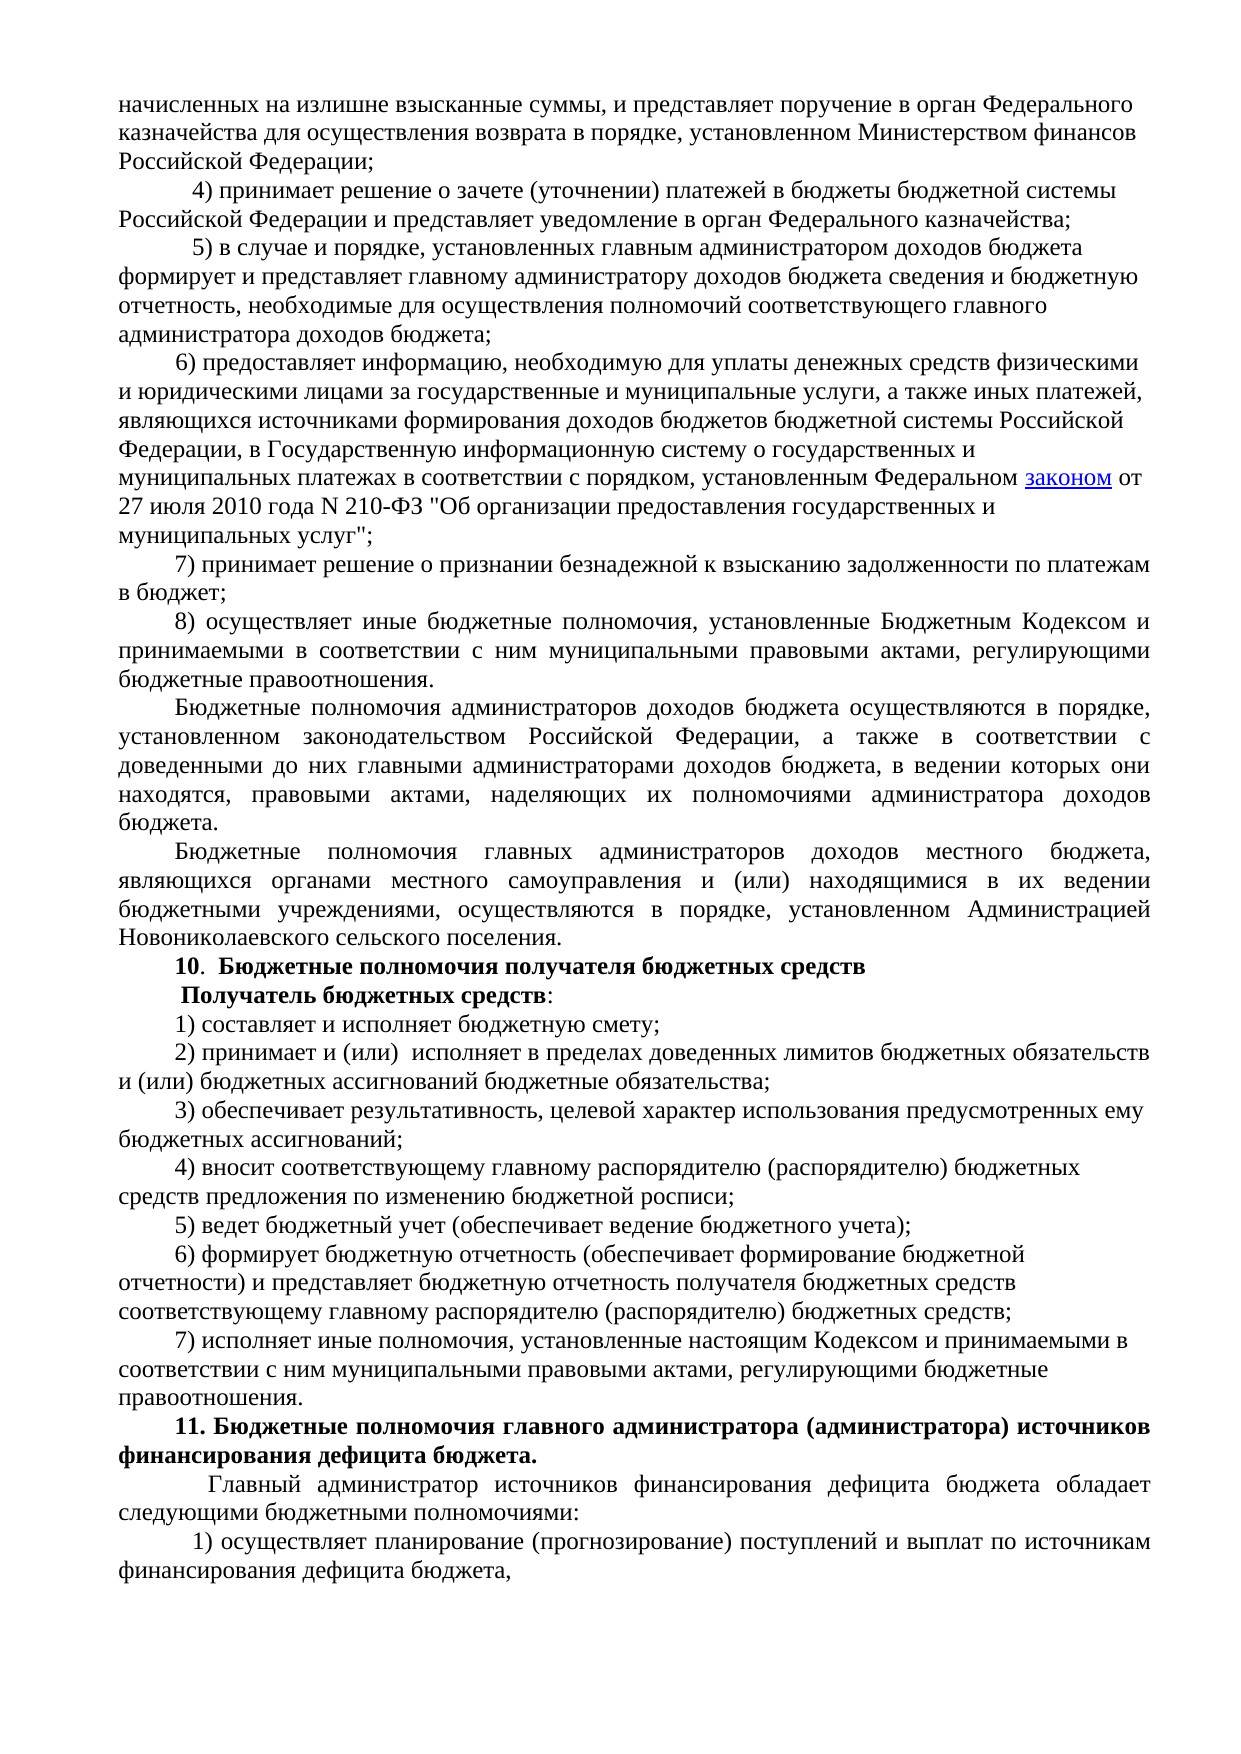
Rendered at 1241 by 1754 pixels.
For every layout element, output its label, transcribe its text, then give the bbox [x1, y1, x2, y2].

text 6) формирует бюджетную отчетность (обеспечивает формирование бюджетной отчетности) и представляет бюджетную отчетность получателя бюджетных средств соответствующему главному распорядителю (распорядителю) бюджетных средств; [118, 1239, 1152, 1325]
text 7) исполняет иные полномочия, установленные настоящим Кодексом и принимаемыми в соответствии с ним муниципальными правовыми актами, регулирующими бюджетные правоотношения. [118, 1325, 1152, 1411]
text 3) обеспечивает результативность, целевой характер использования предусмотренных ему бюджетных ассигнований; [118, 1095, 1152, 1152]
text 7) принимает решение о признании безнадежной к взысканию задолженности по платежам в бюджет; [118, 549, 1152, 606]
text Получатель бюджетных средств: [118, 980, 1152, 1009]
text 1) осуществляет планирование (прогнозирование) поступлений и выплат по источникам финансирования дефицита бюджета, [118, 1526, 1152, 1584]
text Бюджетные полномочия главных администраторов доходов местного бюджета, являющихся органами местного самоуправления и (или) находящимися в их ведении бюджетными учреждениями, осуществляются в порядке, установленном Администрацией Новониколаевского сельского поселения. [118, 836, 1152, 951]
text Главный администратор источников финансирования дефицита бюджета обладает следующими бюджетными полномочиями: [118, 1469, 1152, 1526]
text 6) предоставляет информацию, необходимую для уплаты денежных средств физическими и юридическими лицами за государственные и муниципальные услуги, а также иных платежей, являющихся источниками формирования доходов бюджетов бюджетной системы Российской Федерации, в Государственную информационную систему о государственных и муниципальных платежах в соответствии с порядком, установленным Федеральном законом от 27 июля 2010 года N 210-ФЗ "Об организации предоставления государственных и муниципальных услуг"; [118, 347, 1152, 549]
text 5) ведет бюджетный учет (обеспечивает ведение бюджетного учета); [118, 1210, 1152, 1239]
text Бюджетные полномочия администраторов доходов бюджета осуществляются в порядке, установленном законодательством Российской Федерации, а также в соответствии с доведенными до них главными администраторами доходов бюджета, в ведении которых они находятся, правовыми актами, наделяющих их полномочиями администратора доходов бюджета. [118, 692, 1152, 836]
text 4) вносит соответствующему главному распорядителю (распорядителю) бюджетных средств предложения по изменению бюджетной росписи; [118, 1152, 1152, 1210]
text 2) принимает и (или) исполняет в пределах доведенных лимитов бюджетных обязательств и (или) бюджетных ассигнований бюджетные обязательства; [118, 1037, 1152, 1095]
text 4) принимает решение о зачете (уточнении) платежей в бюджеты бюджетной системы Российской Федерации и представляет уведомление в орган Федерального казначейства; [118, 175, 1152, 232]
text 1) составляет и исполняет бюджетную смету; [118, 1009, 1152, 1037]
text 10. Бюджетные полномочия получателя бюджетных средств [118, 951, 1152, 980]
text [118, 89, 1152, 175]
text 5) в случае и порядке, установленных главным администратором доходов бюджета формирует и представляет главному администратору доходов бюджета сведения и бюджетную отчетность, необходимые для осуществления полномочий соответствующего главного администратора доходов бюджета; [118, 232, 1152, 347]
text 11. Бюджетные полномочия главного администратора (администратора) источников финансирования дефицита бюджета. [118, 1411, 1152, 1469]
text 8) осуществляет иные бюджетные полномочия, установленные Бюджетным Кодексом и принимаемыми в соответствии с ним муниципальными правовыми актами, регулирующими бюджетные правоотношения. [118, 606, 1152, 692]
